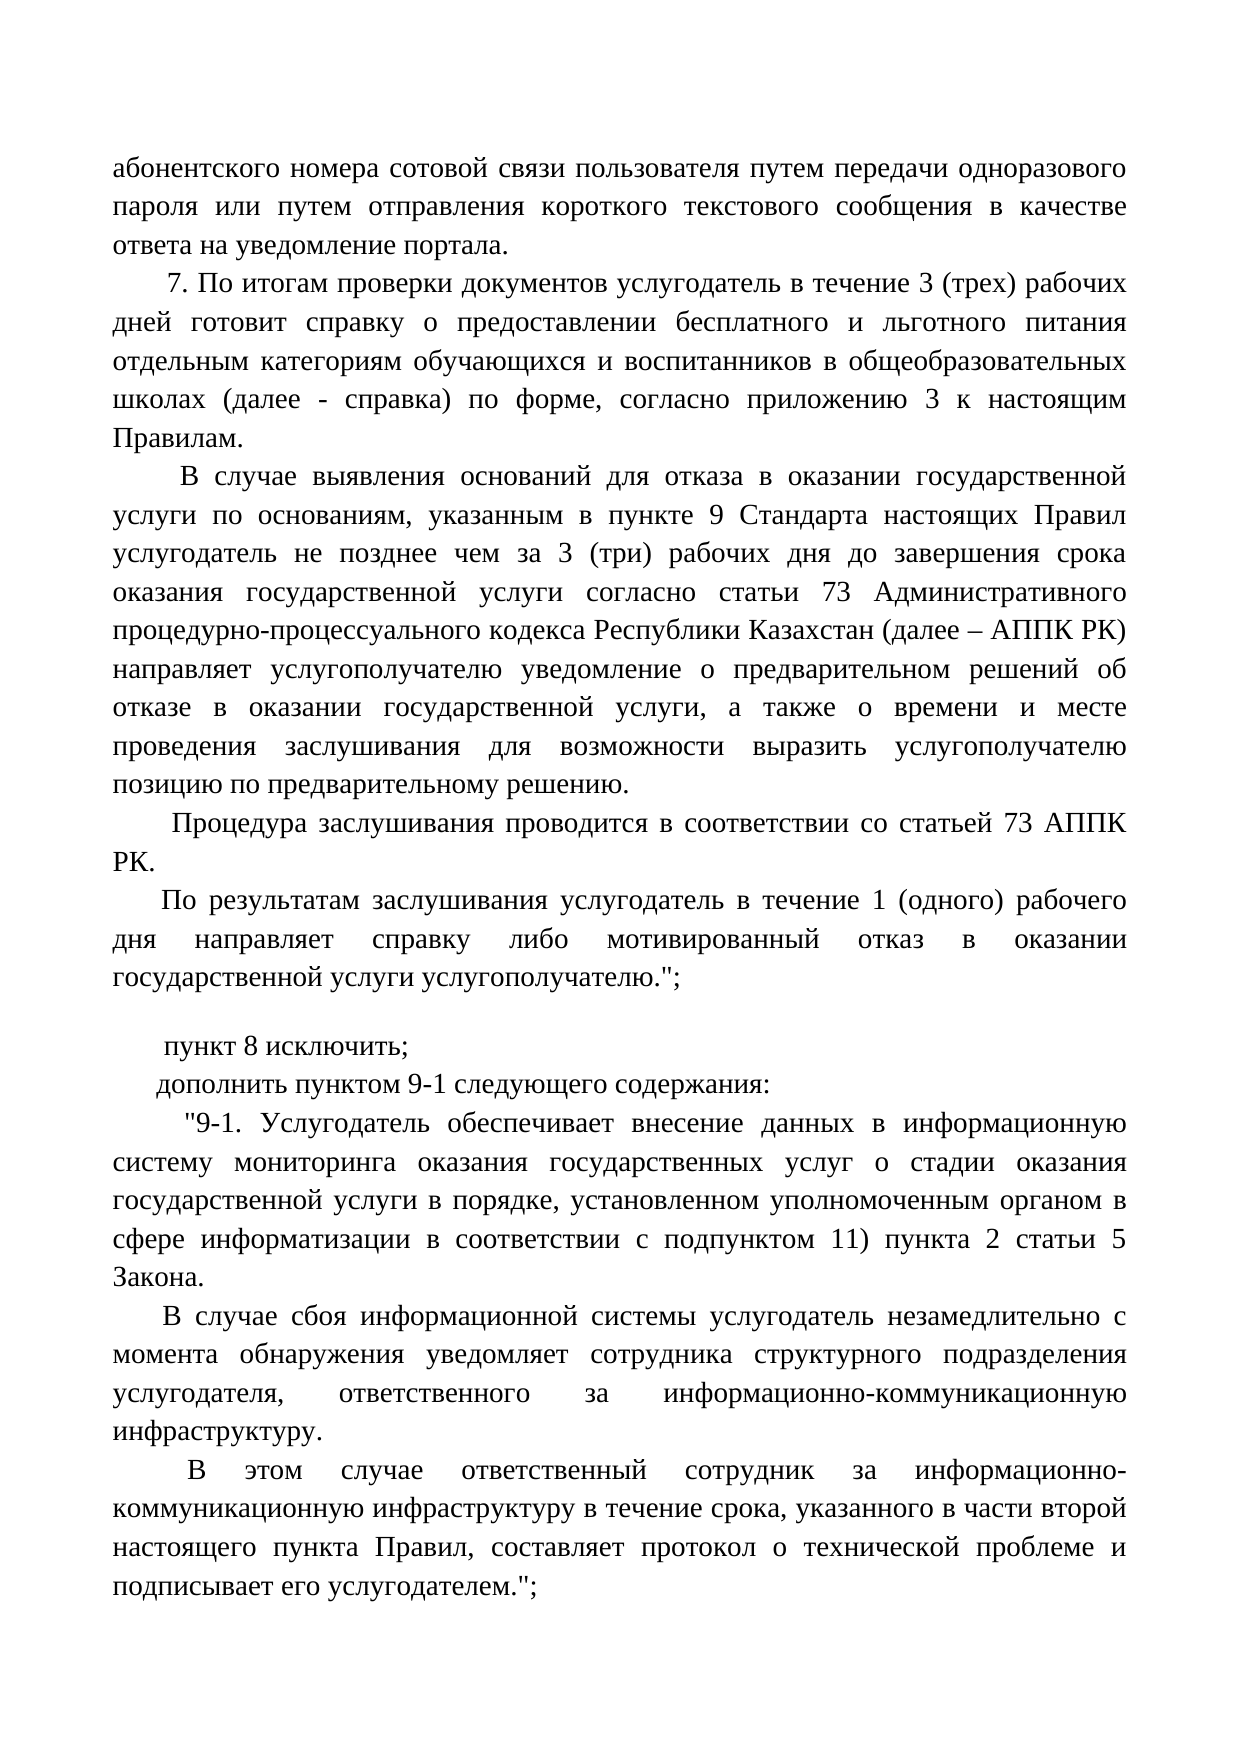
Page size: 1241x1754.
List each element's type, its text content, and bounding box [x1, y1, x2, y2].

text В этом случае ответственный сотрудник за информационно-коммуникационную инфраструктуру в течение срока, указанного в части второй настоящего пункта Правил, составляет протокол о технической проблеме и подписывает его услугодателем."; [112, 1452, 1128, 1601]
text В случае сбоя информационной системы услугодатель незамедлительно с момента обнаружения уведомляет сотрудника структурного подразделения услугодателя, ответственного за информационно-коммуникационную инфраструктуру. [112, 1298, 1128, 1447]
text "9-1. Услугодатель обеспечивает внесение данных в информационную систему мониторинга оказания государственных услуг о стадии оказания государственной услуги в порядке, установленном уполномоченным органом в сфере информатизации в соответствии с подпунктом 11) пункта 2 статьи 5 Закона. [112, 1105, 1128, 1293]
text пункт 8 исключить; [112, 1028, 1128, 1062]
text По результатам заслушивания услугодатель в течение 1 (одного) рабочего дня направляет справку либо мотивированный отказ в оказании государственной услуги услугополучателю."; [112, 882, 1128, 993]
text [112, 150, 1128, 261]
text В случае выявления оснований для отказа в оказании государственной услуги по основаниям, указанным в пункте 9 Стандарта настоящих Правил услугодатель не позднее чем за 3 (три) рабочих дня до завершения срока оказания государственной услуги согласно статьи 73 Административного процедурно-процессуального кодекса Республики Казахстан (далее – АППК РК) направляет услугополучателю уведомление о предварительном решений об отказе в оказании государственной услуги, а также о времени и месте проведения заслушивания для возможности выразить услугополучателю позицию по предварительному решению. [112, 458, 1128, 800]
text дополнить пунктом 9-1 следующего содержания: [112, 1067, 1128, 1100]
text Процедура заслушивания проводится в соответствии со статьей 73 АППК РК. [112, 805, 1128, 877]
text 7. По итогам проверки документов услугодатель в течение 3 (трех) рабочих дней готовит справку о предоставлении бесплатного и льготного питания отдельным категориям обучающихся и воспитанников в общеобразовательных школах (далее - справка) по форме, согласно приложению 3 к настоящим Правилам. [112, 266, 1128, 453]
